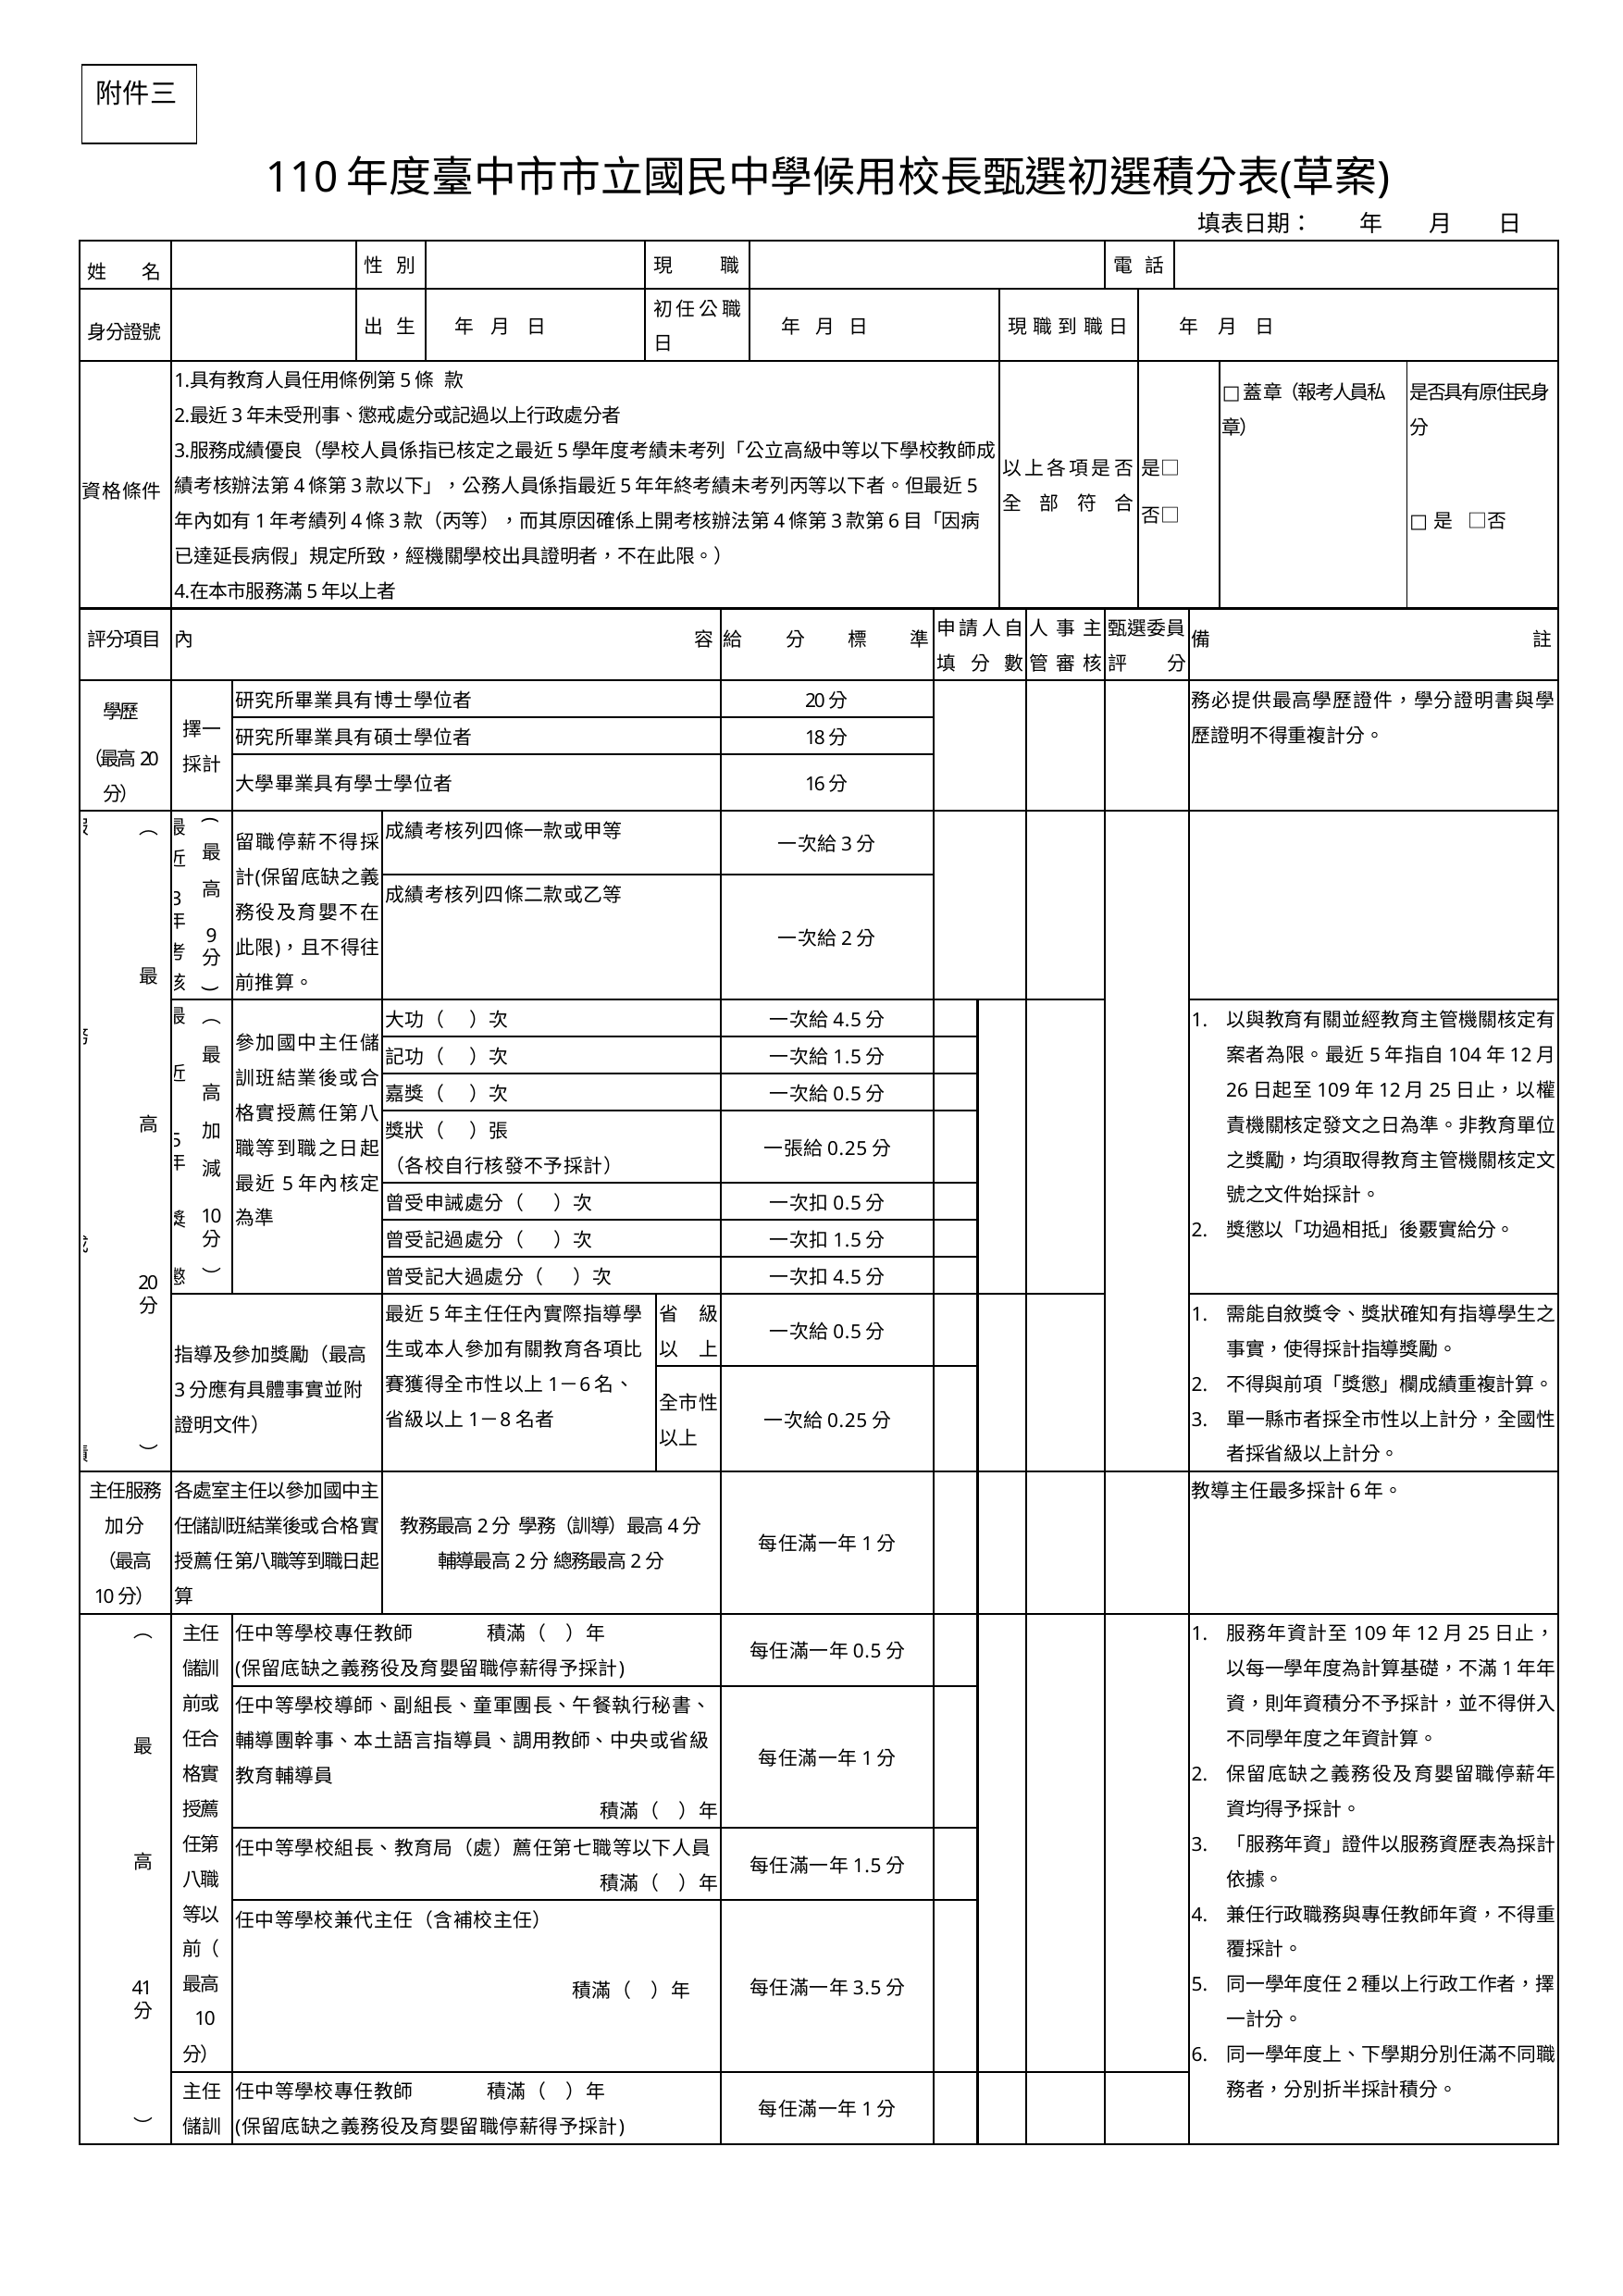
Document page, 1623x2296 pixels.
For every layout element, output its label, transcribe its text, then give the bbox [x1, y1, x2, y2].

table_cell 主任服務加 分（最高10分） [81, 1472, 170, 1613]
table_cell [935, 1074, 976, 1110]
table_cell 任中等學校組長、教育局（處）薦任第七職等以下人員 積滿（ ）年 [233, 1829, 720, 1899]
table_cell 教務最高2分 學務（訓導）最高4分 輔導最高2分 總務最高2分 [383, 1472, 720, 1613]
table_cell 每任滿一年3.5分 [722, 1901, 933, 2071]
table_cell [1027, 1295, 1104, 1471]
table_cell [935, 1221, 976, 1256]
table_header [1175, 242, 1557, 288]
table_cell 評分項目 [81, 610, 170, 679]
table_cell [935, 1829, 976, 1899]
table_cell 擇一採計 [172, 681, 231, 810]
table_cell 參加國中主任儲訓班結業後或合格實授薦任第八職等到職之日起最近 5年內核定為準 [233, 1000, 381, 1293]
table_cell 備 註 [1190, 610, 1557, 679]
table_cell 16分 [722, 755, 933, 810]
table_cell 年 月 日 [427, 290, 644, 360]
table_cell [935, 1687, 976, 1827]
table_header 姓名 [81, 242, 170, 288]
table_cell 給分標準 [722, 610, 933, 679]
table_cell [935, 812, 1025, 999]
table_cell 人事主管審核 [1027, 610, 1104, 679]
table_cell 曾受記過處分（ ）次 [383, 1221, 720, 1256]
table_cell 各處室主任以參加國中主任儲訓班結業後或合格實授薦任第八職等到職日起算 [172, 1472, 381, 1613]
table_cell （最高加減10分） 最近5年獎懲 [172, 1000, 231, 1293]
table_cell [935, 1367, 976, 1471]
table_cell 一次給1.5分 [722, 1037, 933, 1073]
table_cell [935, 1184, 976, 1219]
table_cell 省級 以上 [657, 1295, 720, 1365]
table_cell 一次給2分 [722, 875, 933, 999]
table_cell [935, 1901, 976, 2071]
table_cell 大學畢業具有學士學位者 [233, 755, 720, 810]
table_cell 研究所畢業具有博士學位者 [233, 681, 720, 716]
table_cell [1106, 2073, 1188, 2143]
table_cell 教導主任最多採計6年。 [1190, 1472, 1557, 1613]
table_cell 任中等學校專任教師 積滿（ ）年 (保留底缺之義務役及育嬰留職停薪得予採計) [233, 1615, 720, 1685]
table_cell 指導及參加獎勵（最高3分應有具體事實並附證明文件） [172, 1295, 381, 1471]
table_cell [1106, 681, 1188, 810]
table_cell 申請人自填分數 [935, 610, 1025, 679]
table_cell 一次扣1.5分 [722, 1221, 933, 1256]
table_cell 18分 [722, 718, 933, 753]
table_cell 是 □ 否 □ [1139, 362, 1219, 607]
table_cell 一次給0.25分 [722, 1367, 933, 1471]
table_cell [1027, 812, 1104, 999]
table_cell 留職停薪不得採計(保留底缺之義務役及育嬰不在此限)，且不得往前推算。 [233, 812, 381, 999]
table_cell 全市性以上 [657, 1367, 720, 1471]
table_cell 初任公職日 [646, 290, 749, 360]
table_cell 大功（ ）次 [383, 1000, 720, 1036]
table_cell [1027, 1615, 1104, 2071]
table_cell [979, 1615, 1025, 2071]
table_cell [1027, 681, 1104, 810]
table_cell 現職到職日 [1000, 290, 1137, 360]
table_cell [1027, 2073, 1104, 2143]
table_cell [979, 1295, 1025, 1471]
table_cell [1190, 812, 1557, 999]
table_cell [172, 290, 355, 360]
table_cell 1.具有教育人員任用條例第5條 款 2.最近3年未受刑事、懲戒處分或記過以上行政處分者 3.服務成績優良（學校人員係指已核定之最近5學年度考績未考列「公立高級中等以下學校教師成績考核辦法第4條第3款以下」，公務人員係指最近5年年終考績未考列丙等以下者。但最近5年內如有1年考績列4條3款（丙等），而其原因確係上開考核辦法第4條第3款第6目「因病已達延長病假」規定所致，經機關學校出具證明者，不在此限。） 4.在本市服務滿5年以上者 [172, 362, 998, 607]
table_cell 內 容 [172, 610, 720, 679]
table_cell 研究所畢業具有碩士學位者 [233, 718, 720, 753]
table_cell 一張給0.25分 [722, 1111, 933, 1182]
table_cell [935, 1258, 976, 1293]
table_cell [1106, 812, 1188, 1471]
table_cell 最近5年主任任內實際指導學生或本人參加有關教育各項比賽獲得全市性以上1－6名、省級以上1－8名者 [383, 1295, 655, 1471]
list 填表日期： 年 月 日 [117, 205, 1521, 239]
table_cell 資格條件 [81, 362, 170, 607]
table_cell □ 蓋 章（報考人員私章） [1220, 362, 1406, 607]
text 110年度臺中市市立國民中學候用校長甄選初選積分表(草案) [114, 134, 1541, 205]
table_header [427, 242, 644, 288]
table_cell 每任滿一年1.5分 [722, 1829, 933, 1899]
table_cell 年 月 日 [750, 290, 998, 360]
table_cell 一次給3分 [722, 812, 933, 874]
table_cell [935, 1000, 976, 1036]
table_cell 任中等學校兼代主任（含補校主任） 積滿（ ）年 [233, 1901, 720, 2071]
table_cell 每任滿一年1分 [722, 2073, 933, 2143]
table_cell 獎狀（ ）張 （各校自行核發不予採計） [383, 1111, 720, 1182]
table_cell [979, 1000, 1025, 1293]
table_cell 甄選委員評分 [1106, 610, 1188, 679]
table_cell 出生 [357, 290, 425, 360]
table_header 現職 [646, 242, 749, 288]
table_header [750, 242, 1104, 288]
table_cell 主任 儲訓 前或 任合 格實 授薦 任第 八職 等以 前（ 最高 10分） [172, 1615, 231, 2071]
table_cell 一次給0.5分 [722, 1295, 933, 1365]
table_cell 記功（ ）次 [383, 1037, 720, 1073]
table_cell 成績考核列四條一款或甲等 [383, 812, 720, 874]
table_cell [233, 1687, 720, 1827]
table_cell 曾受記大過處分（ ）次 [383, 1258, 720, 1293]
table_cell （最高20分） 服務成績 [81, 812, 170, 1471]
table_header 電話 [1106, 242, 1173, 288]
table_cell 以上各項是否 全部符合 [1000, 362, 1137, 607]
table_cell （最高41分） 服務年資 [81, 1615, 170, 2143]
table_cell 任中等學校專任教師 積滿（ ）年 (保留底缺之義務役及育嬰留職停薪得予採計) [233, 2073, 720, 2143]
table_cell 一次給0.5分 [722, 1074, 933, 1110]
table_cell 學歷 （最高20分） [81, 681, 170, 810]
table_cell [979, 2073, 1025, 2143]
table_cell [1027, 1000, 1104, 1293]
table_cell [935, 1037, 976, 1073]
table_cell 每任滿一年0.5分 [722, 1615, 933, 1685]
table_cell [935, 1111, 976, 1182]
table_cell 務必提供最高學歷證件，學分證明書與學歷證明不得重複計分。 [1190, 681, 1557, 810]
table_cell [935, 1295, 976, 1365]
table_cell 服務年資計至109年12月25日止，以每一學年度為計算基礎，不滿1年年資，則年資積分不予採計，並不得併入不同學年度之年資計算。 保留底缺之義務役及育嬰留職停薪年資均得予採計。 「服務年資」證件以服務資歷表為採計依據。 兼任行政職務與專任教師年資，不得重覆採計。 同一學年度任2種以上行政工作者，擇一計分。 同一學年度上、下學期分別任滿不同職務者，分別折半採計積分。 [1190, 1615, 1557, 2143]
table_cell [172, 2073, 231, 2143]
table_cell 是否具有原住民身分 □ 是 □ 否 [1407, 362, 1557, 607]
table_cell [979, 1472, 1025, 1613]
table_cell (最高9分) 最近3年考核 [172, 812, 231, 999]
table_header [172, 242, 355, 288]
table_cell 20分 [722, 681, 933, 716]
table_cell 成績考核列四條二款或乙等 [383, 875, 720, 999]
table_cell 以與教育有關並經教育主管機關核定有案者為限。最近5年指自104年12月26日起至109年12月25日止，以權責機關核定發文之日為準。非教育單位之獎勵，均須取得教育主管機關核定文號之文件始採計。 獎懲以「功過相抵」後覈實給分。 [1190, 1000, 1557, 1293]
table_cell 一次扣0.5分 [722, 1184, 933, 1219]
table_cell [935, 1472, 976, 1613]
table_cell [935, 2073, 976, 2143]
table_cell 每任滿一年1分 [722, 1472, 933, 1613]
table_cell [1106, 1615, 1188, 2071]
table_cell 嘉獎（ ）次 [383, 1074, 720, 1110]
table_cell 一次扣4.5分 [722, 1258, 933, 1293]
table_cell 年 月 日 [1139, 290, 1557, 360]
table_cell 需能自敘獎令、獎狀確知有指導學生之事實，使得採計指導獎勵。 不得與前項「獎懲」欄成績重複計算。 單一縣市者採全市性以上計分，全國性者採省級以上計分。 [1190, 1295, 1557, 1471]
table_cell 曾受申誡處分（ ）次 [383, 1184, 720, 1219]
table_header 性別 [357, 242, 425, 288]
table_cell [1106, 1472, 1188, 1613]
table_cell [1027, 1472, 1104, 1613]
table_cell [935, 1615, 976, 1685]
table_cell 身分證號 [81, 290, 170, 360]
table_cell 每任滿一年1分 [722, 1687, 933, 1827]
table_cell [935, 681, 1025, 810]
table_cell 一次給4.5分 [722, 1000, 933, 1036]
